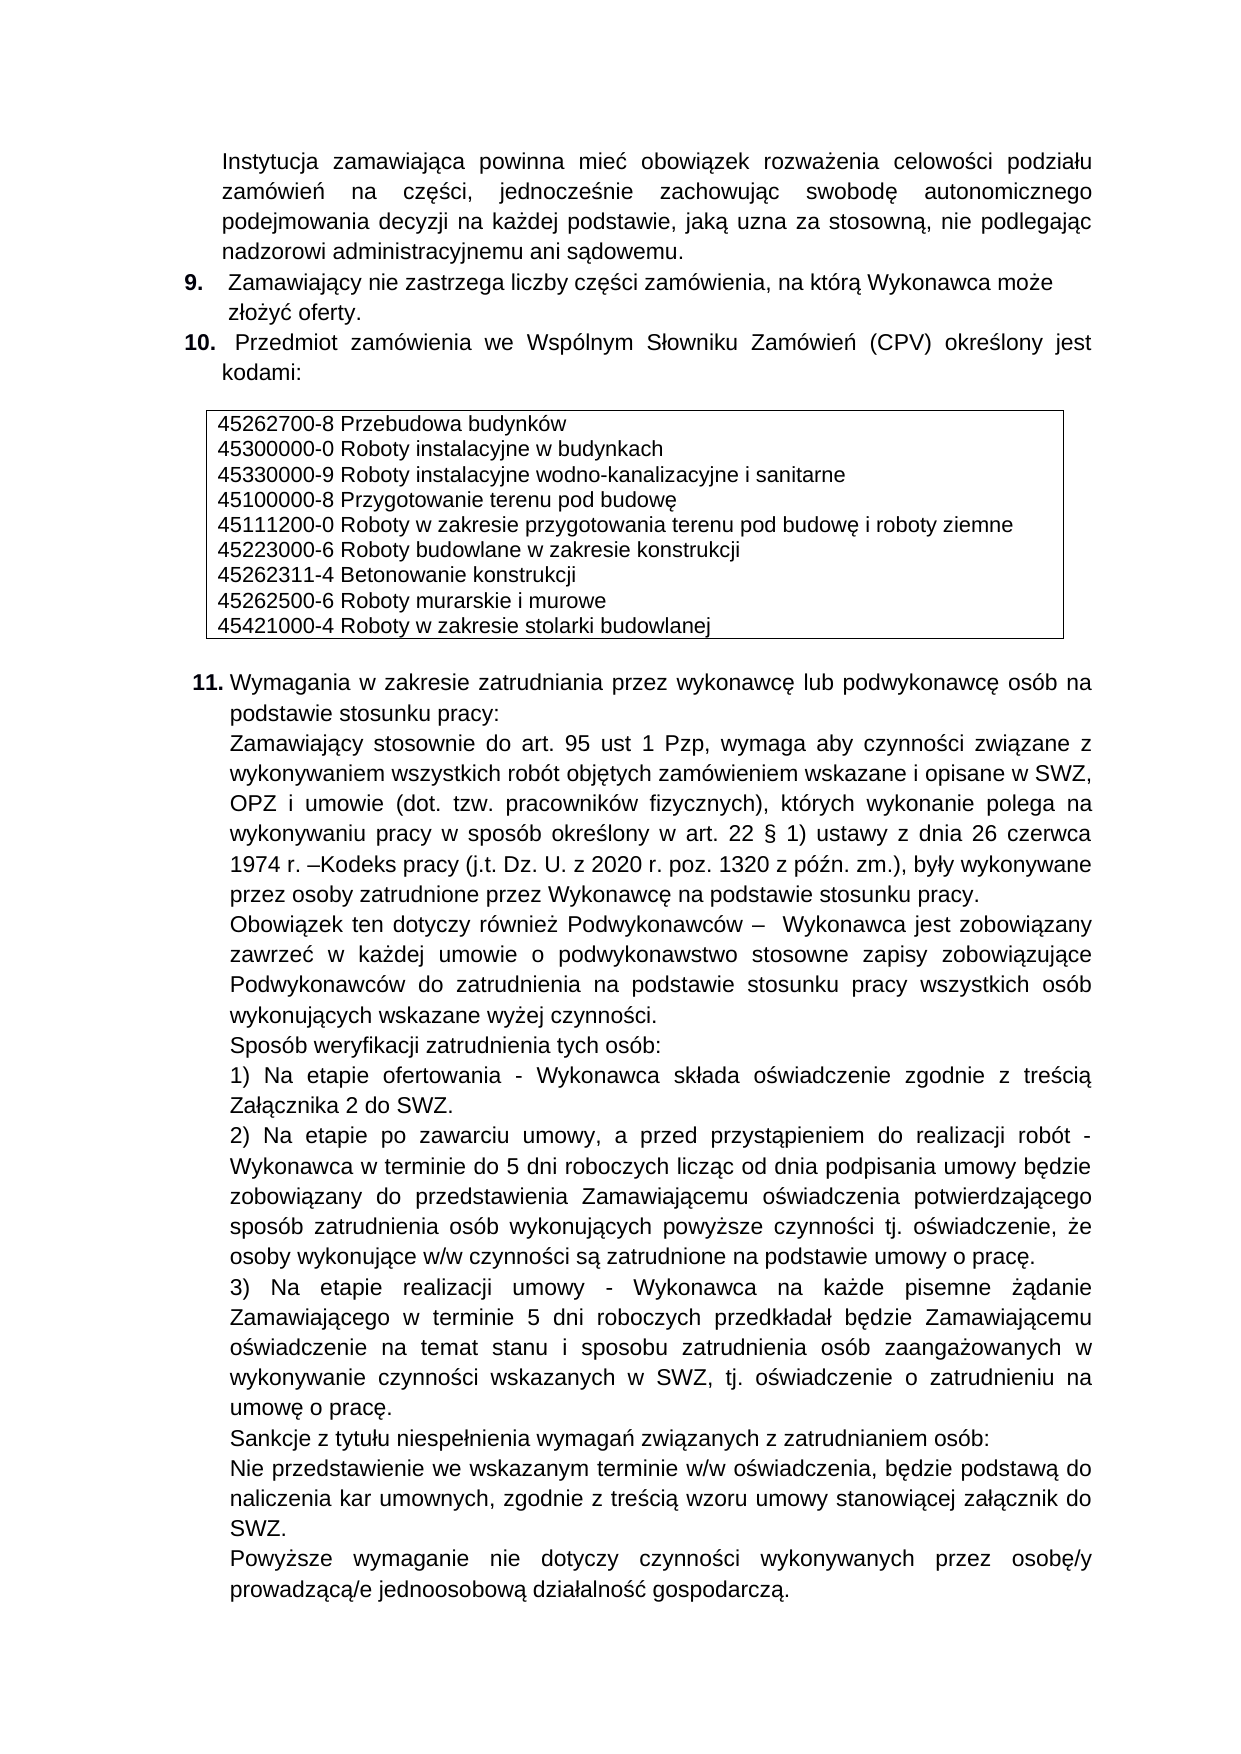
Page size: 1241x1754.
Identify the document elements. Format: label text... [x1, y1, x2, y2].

list Wymagania w zakresie zatrudniania przez wykonawcę lub podwykonawcę osób na podstawie stosunku pracy: [192, 669, 1093, 726]
text Sankcje z tytułu niespełnienia wymagań związanych z zatrudnianiem osób: [229, 1424, 1093, 1451]
text Obowiązek ten dotyczy również Podwykonawców – Wykonawca jest zobowiązany zawrzeć w każdej umowie o podwykonawstwo stosowne zapisy zobowiązujące Podwykonawców do zatrudnienia na podstawie stosunku pracy wszystkich osób wykonujących wskazane wyżej czynności. [229, 911, 1093, 1028]
text 2) Na etapie po zawarciu umowy, a przed przystąpieniem do realizacji robót - Wykonawca w terminie do 5 dni roboczych licząc od dnia podpisania umowy będzie zobowiązany do przedstawienia Zamawiającemu oświadczenia potwierdzającego sposób zatrudnienia osób wykonujących powyższe czynności tj. oświadczenie, że osoby wykonujące w/w czynności są zatrudnione na podstawie umowy o pracę. [229, 1122, 1093, 1269]
list Zamawiający nie zastrzega liczby części zamówienia, na którą Wykonawca może [184, 268, 1093, 295]
text Nie przedstawienie we wskazanym terminie w/w oświadczenia, będzie podstawą do naliczenia kar umownych, zgodnie z treścią wzoru umowy stanowiącej załącznik do SWZ. [229, 1455, 1093, 1541]
table_header 45262700-8 Przebudowa budynków 45300000-0 Roboty instalacyjne w budynkach 45330000-9 Roboty instalacyjne wodno-kanalizacyjne i sanitarne 45100000-8 Przygotowanie terenu pod budowę 45111200-0 Roboty w zakresie przygotowania terenu pod budowę i roboty ziemne 45223000-6 Roboty budowlane w zakresie konstrukcji 45262311-4 Betonowanie konstrukcji 45262500-6 Roboty murarskie i murowe 45421000-4 Roboty w zakresie stolarki budowlanej [207, 411, 1063, 638]
list Przedmiot zamówienia we Wspólnym Słowniku Zamówień (CPV) określony jest kodami: [184, 329, 1093, 385]
text 1) Na etapie ofertowania - Wykonawca składa oświadczenie zgodnie z treścią Załącznika 2 do SWZ. [229, 1062, 1093, 1118]
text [222, 148, 1093, 264]
text złożyć oferty. [222, 299, 1093, 325]
text Sposób weryfikacji zatrudnienia tych osób: [229, 1032, 1093, 1058]
text Powyższe wymaganie nie dotyczy czynności wykonywanych przez osobę/y prowadzącą/e jednoosobową działalność gospodarczą. [229, 1545, 1093, 1602]
text Zamawiający stosownie do art. 95 ust 1 Pzp, wymaga aby czynności związane z wykonywaniem wszystkich robót objętych zamówieniem wskazane i opisane w SWZ, OPZ i umowie (dot. tzw. pracowników fizycznych), których wykonanie polega na wykonywaniu pracy w sposób określony w art. 22 § 1) ustawy z dnia 26 czerwca 1974 r. –Kodeks pracy (j.t. Dz. U. z 2020 r. poz. 1320 z późn. zm.), były wykonywane przez osoby zatrudnione przez Wykonawcę na podstawie stosunku pracy. [229, 730, 1093, 907]
text 3) Na etapie realizacji umowy - Wykonawca na każde pisemne żądanie Zamawiającego w terminie 5 dni roboczych przedkładał będzie Zamawiającemu oświadczenie na temat stanu i sposobu zatrudnienia osób zaangażowanych w wykonywanie czynności wskazanych w SWZ, tj. oświadczenie o zatrudnieniu na umowę o pracę. [229, 1273, 1093, 1421]
